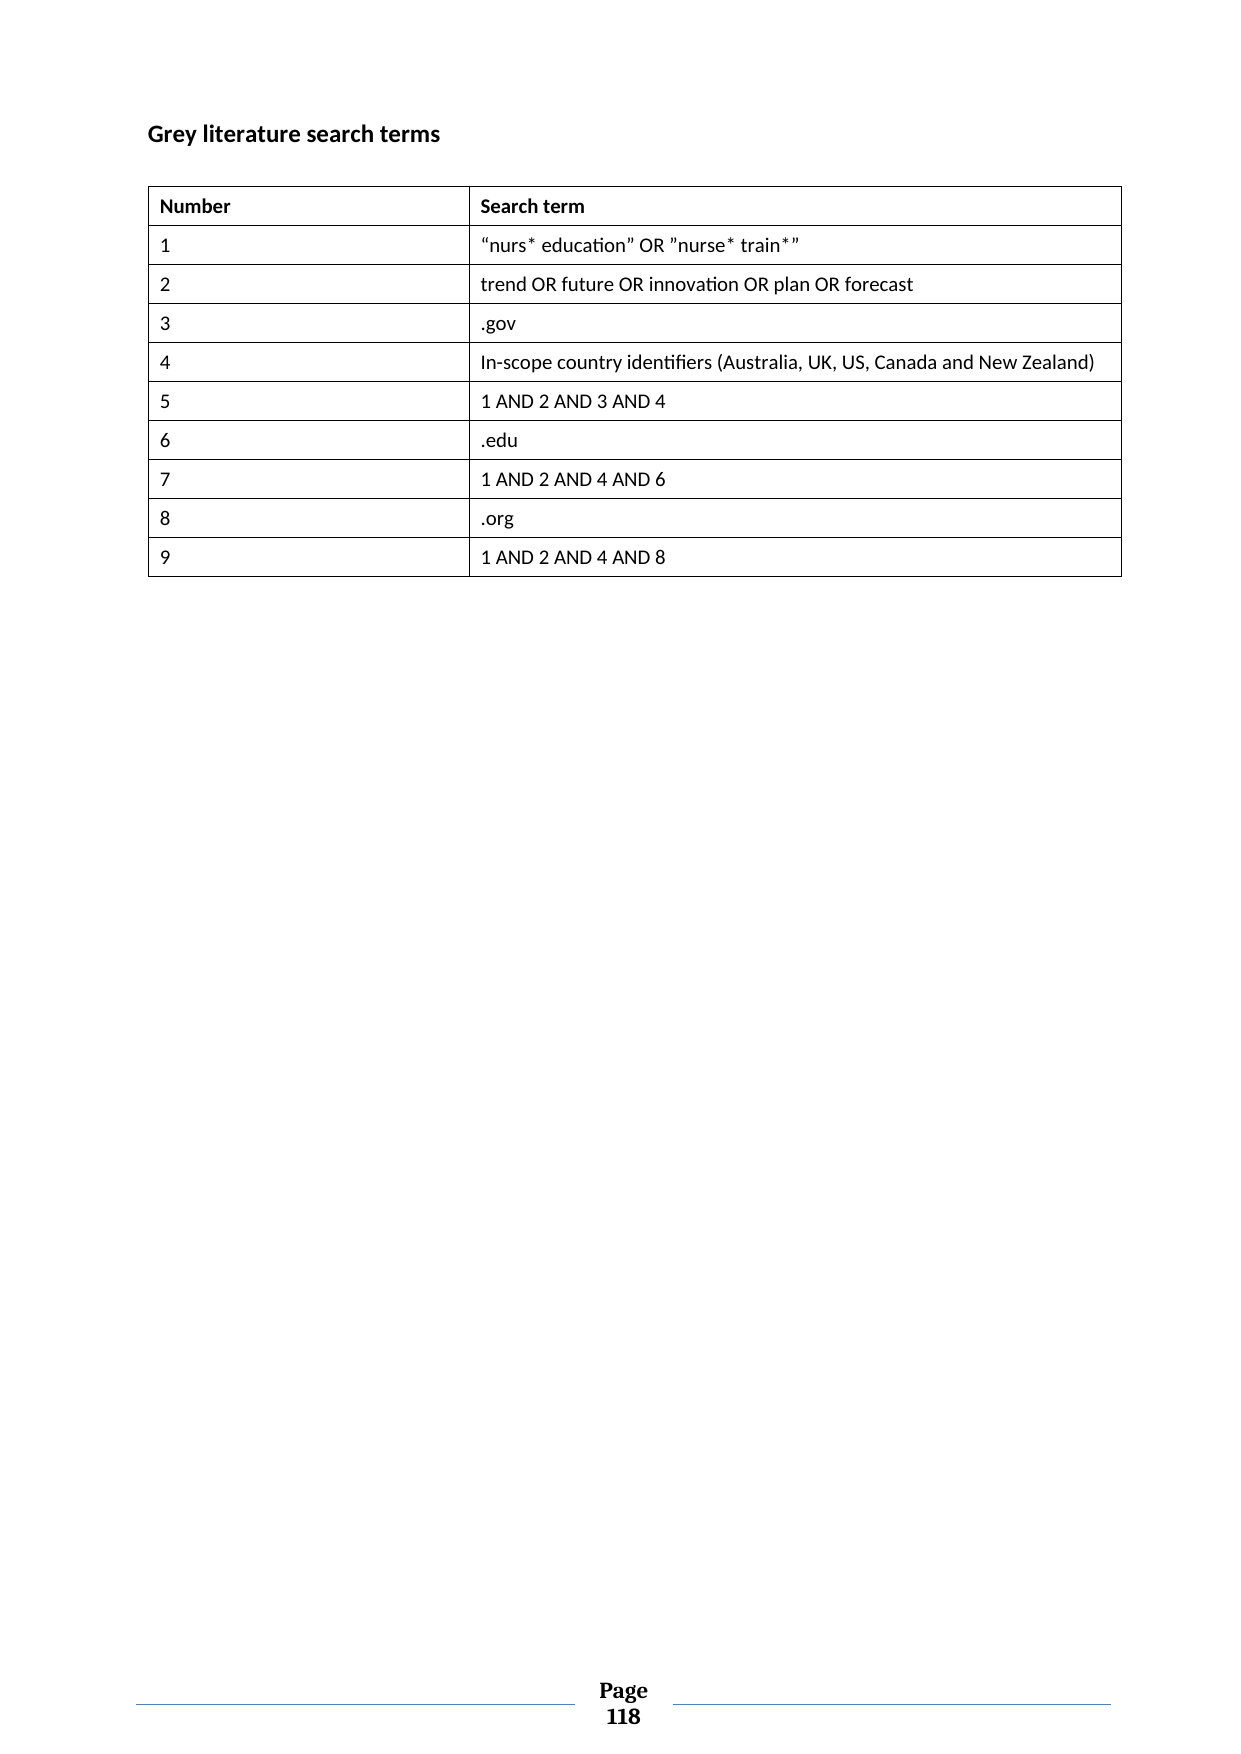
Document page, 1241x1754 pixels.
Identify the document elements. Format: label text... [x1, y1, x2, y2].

table_cell In-scope country identifiers (Australia, UK, US, Canada and New Zealand) [470, 343, 1121, 381]
table_cell 8 [149, 499, 469, 537]
table_cell .edu [470, 421, 1121, 459]
table_cell 1 AND 2 AND 4 AND 8 [470, 538, 1121, 576]
table_cell 4 [149, 343, 469, 381]
table_cell 2 [149, 265, 469, 303]
table_cell 1 AND 2 AND 3 AND 4 [470, 382, 1121, 420]
table_header Number [149, 187, 469, 225]
table_cell 1 [149, 226, 469, 264]
table_cell 5 [149, 382, 469, 420]
table_cell .gov [470, 304, 1121, 342]
text Grey literature search terms [148, 118, 1122, 149]
table_cell “nurs* education” OR ”nurse* train*” [470, 226, 1121, 264]
table_header Search term [470, 187, 1121, 225]
table_cell 3 [149, 304, 469, 342]
table_cell trend OR future OR innovation OR plan OR forecast [470, 265, 1121, 303]
table_cell 9 [149, 538, 469, 576]
table_cell 7 [149, 460, 469, 498]
table_cell .org [470, 499, 1121, 537]
table_cell 1 AND 2 AND 4 AND 6 [470, 460, 1121, 498]
table_cell 6 [149, 421, 469, 459]
